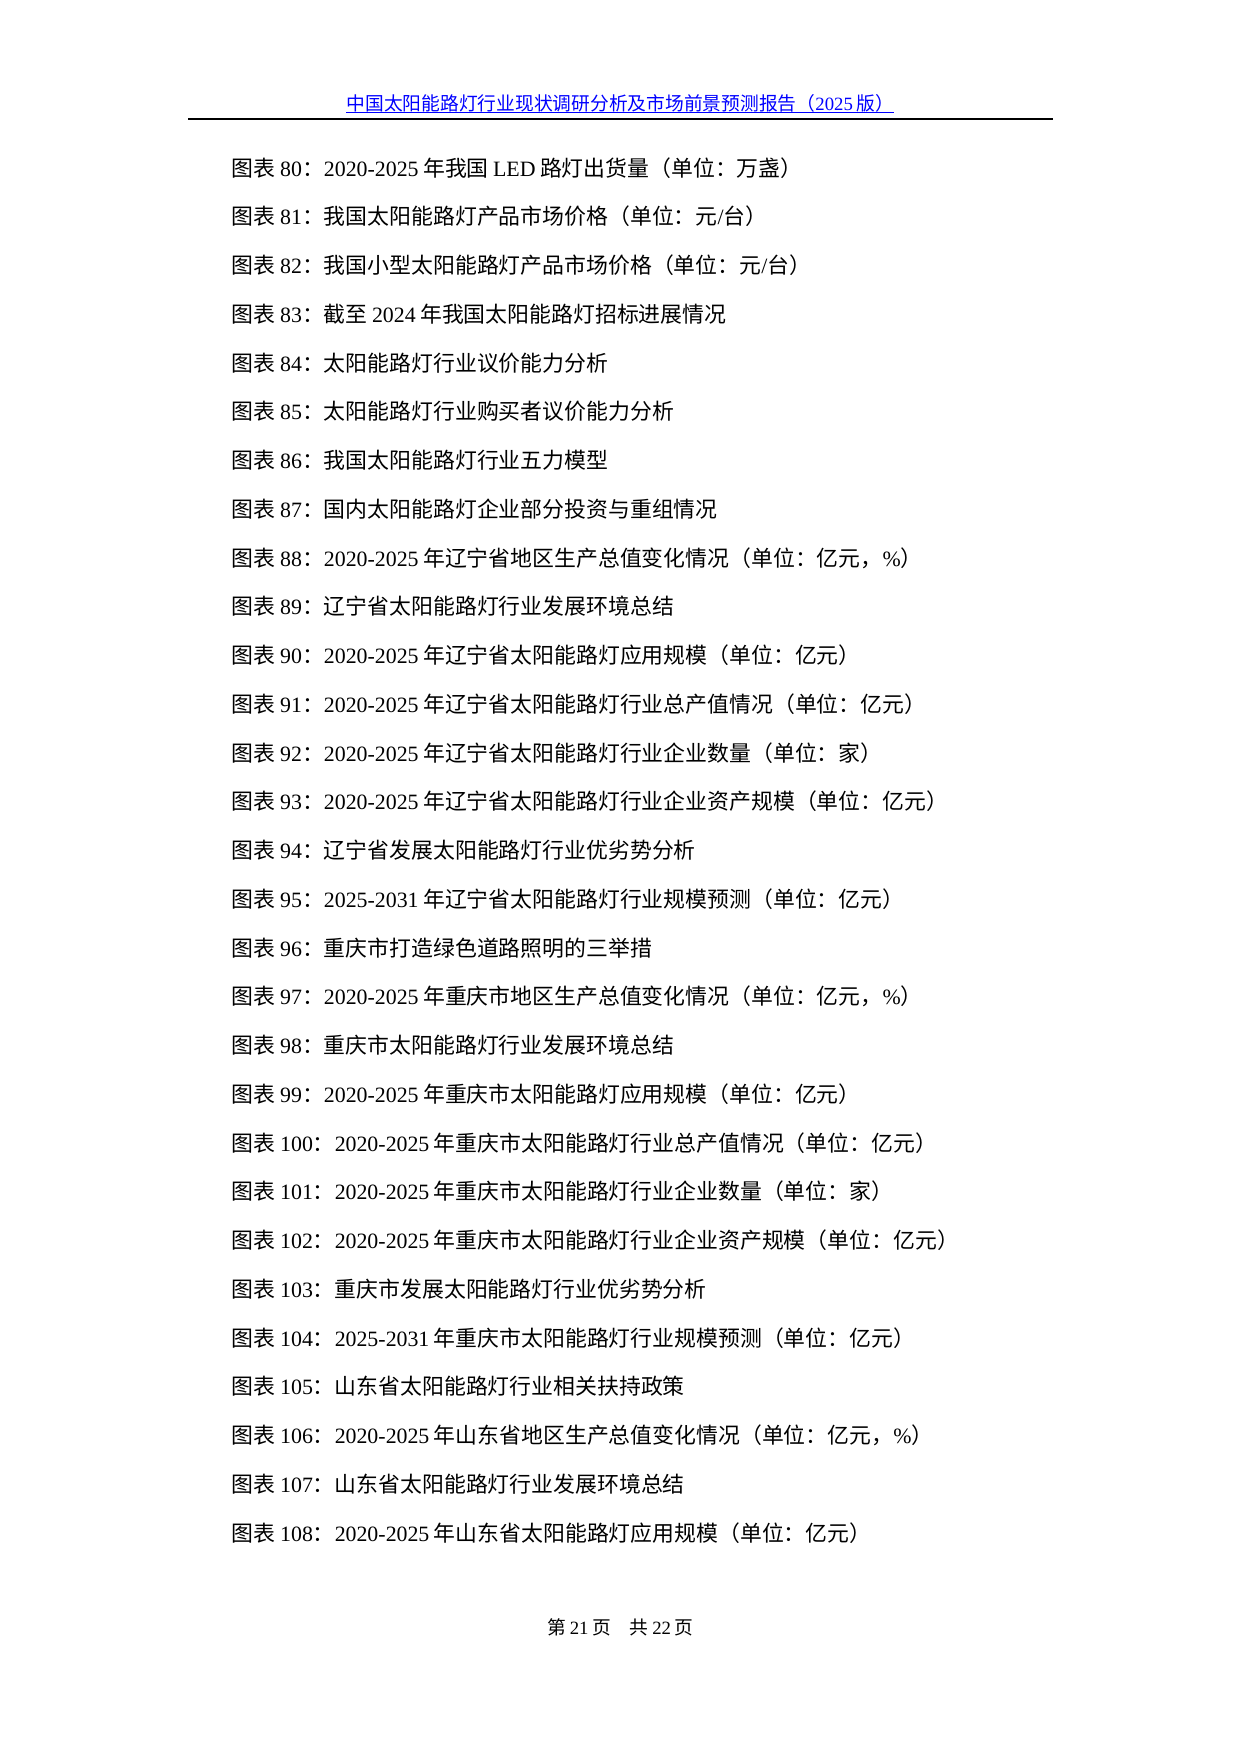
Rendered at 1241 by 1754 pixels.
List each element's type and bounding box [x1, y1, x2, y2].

text [187, 150, 1053, 1548]
